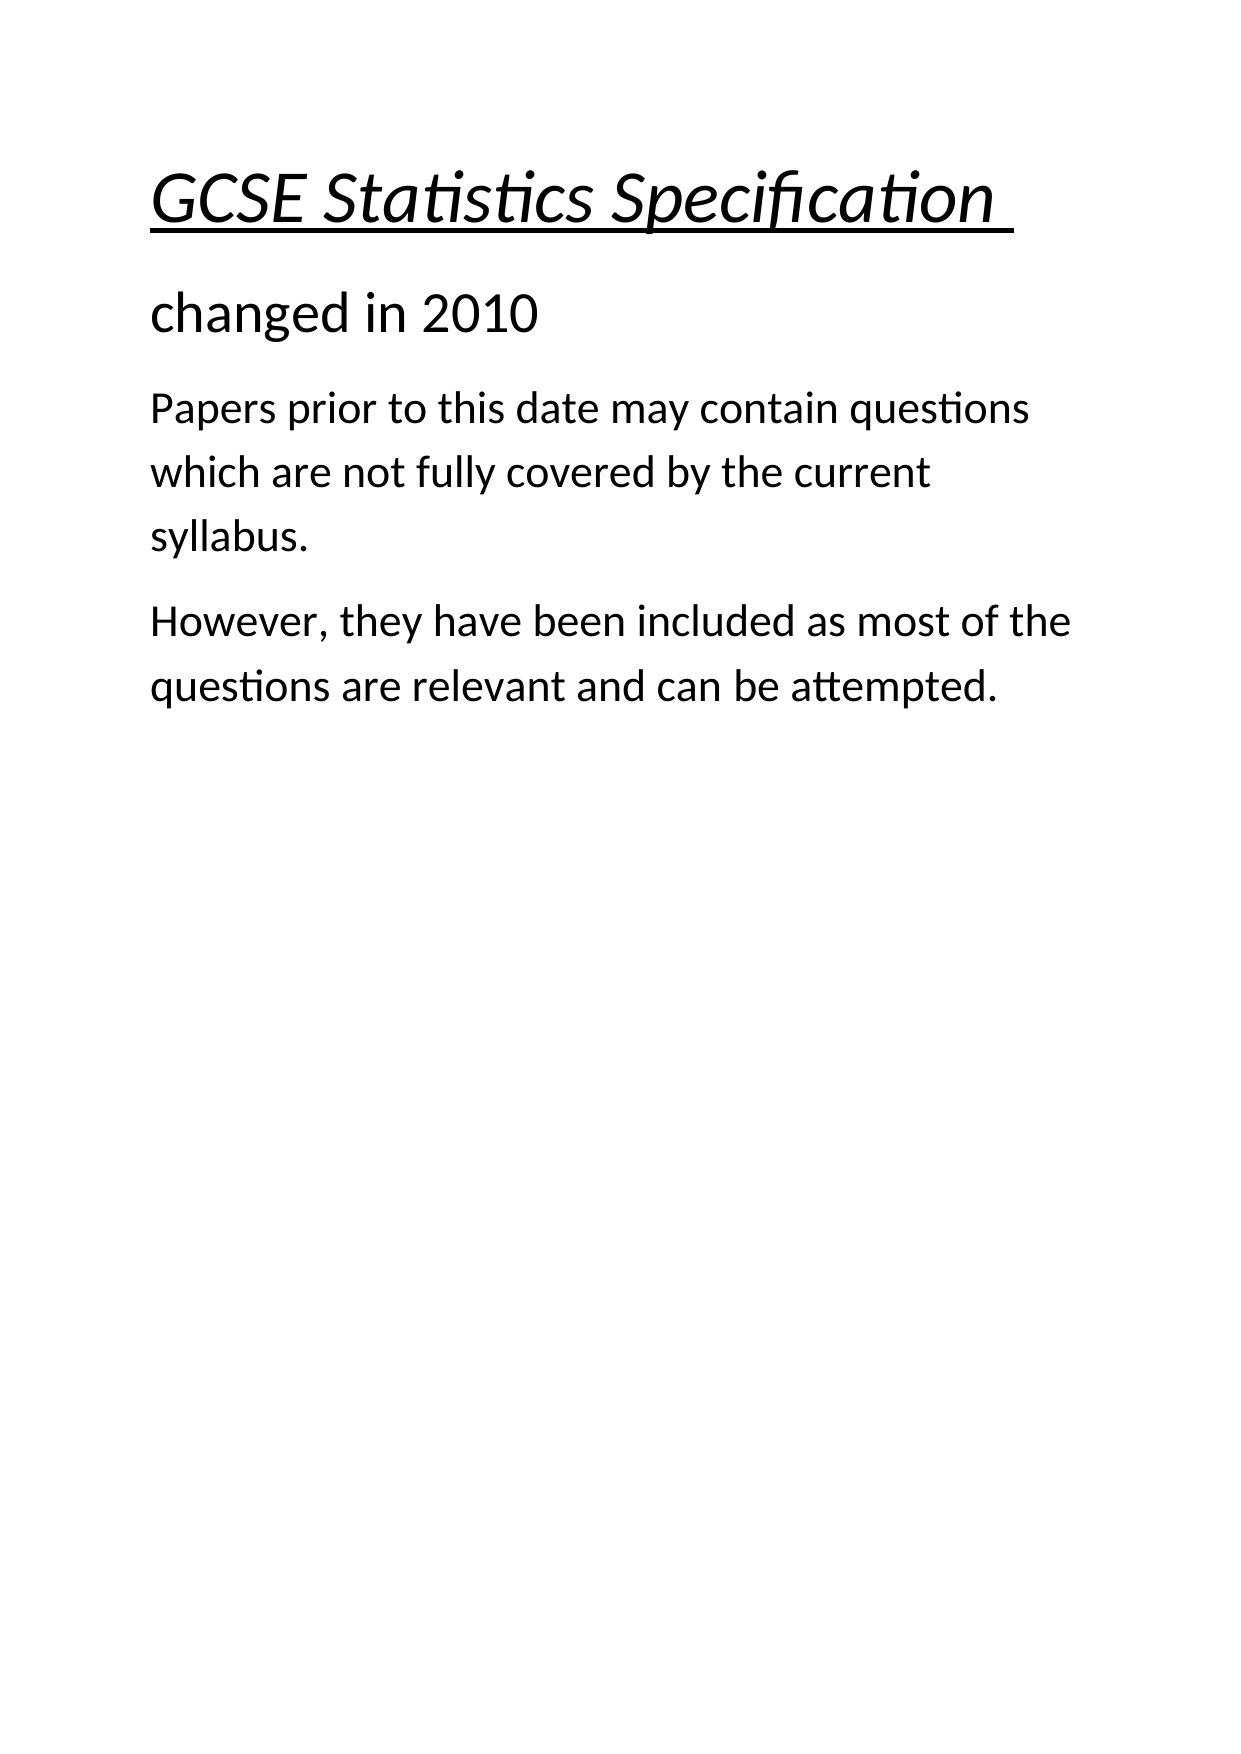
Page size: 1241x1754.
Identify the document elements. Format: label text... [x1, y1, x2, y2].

text Papers prior to this date may contain questions which are not fully covered by the current syllabus. [150, 379, 1090, 563]
text changed in 2010 [150, 276, 1090, 347]
text GCSE Statistics Specification [150, 150, 1090, 242]
text However, they have been included as most of the questions are relevant and can be attempted. [150, 592, 1090, 713]
